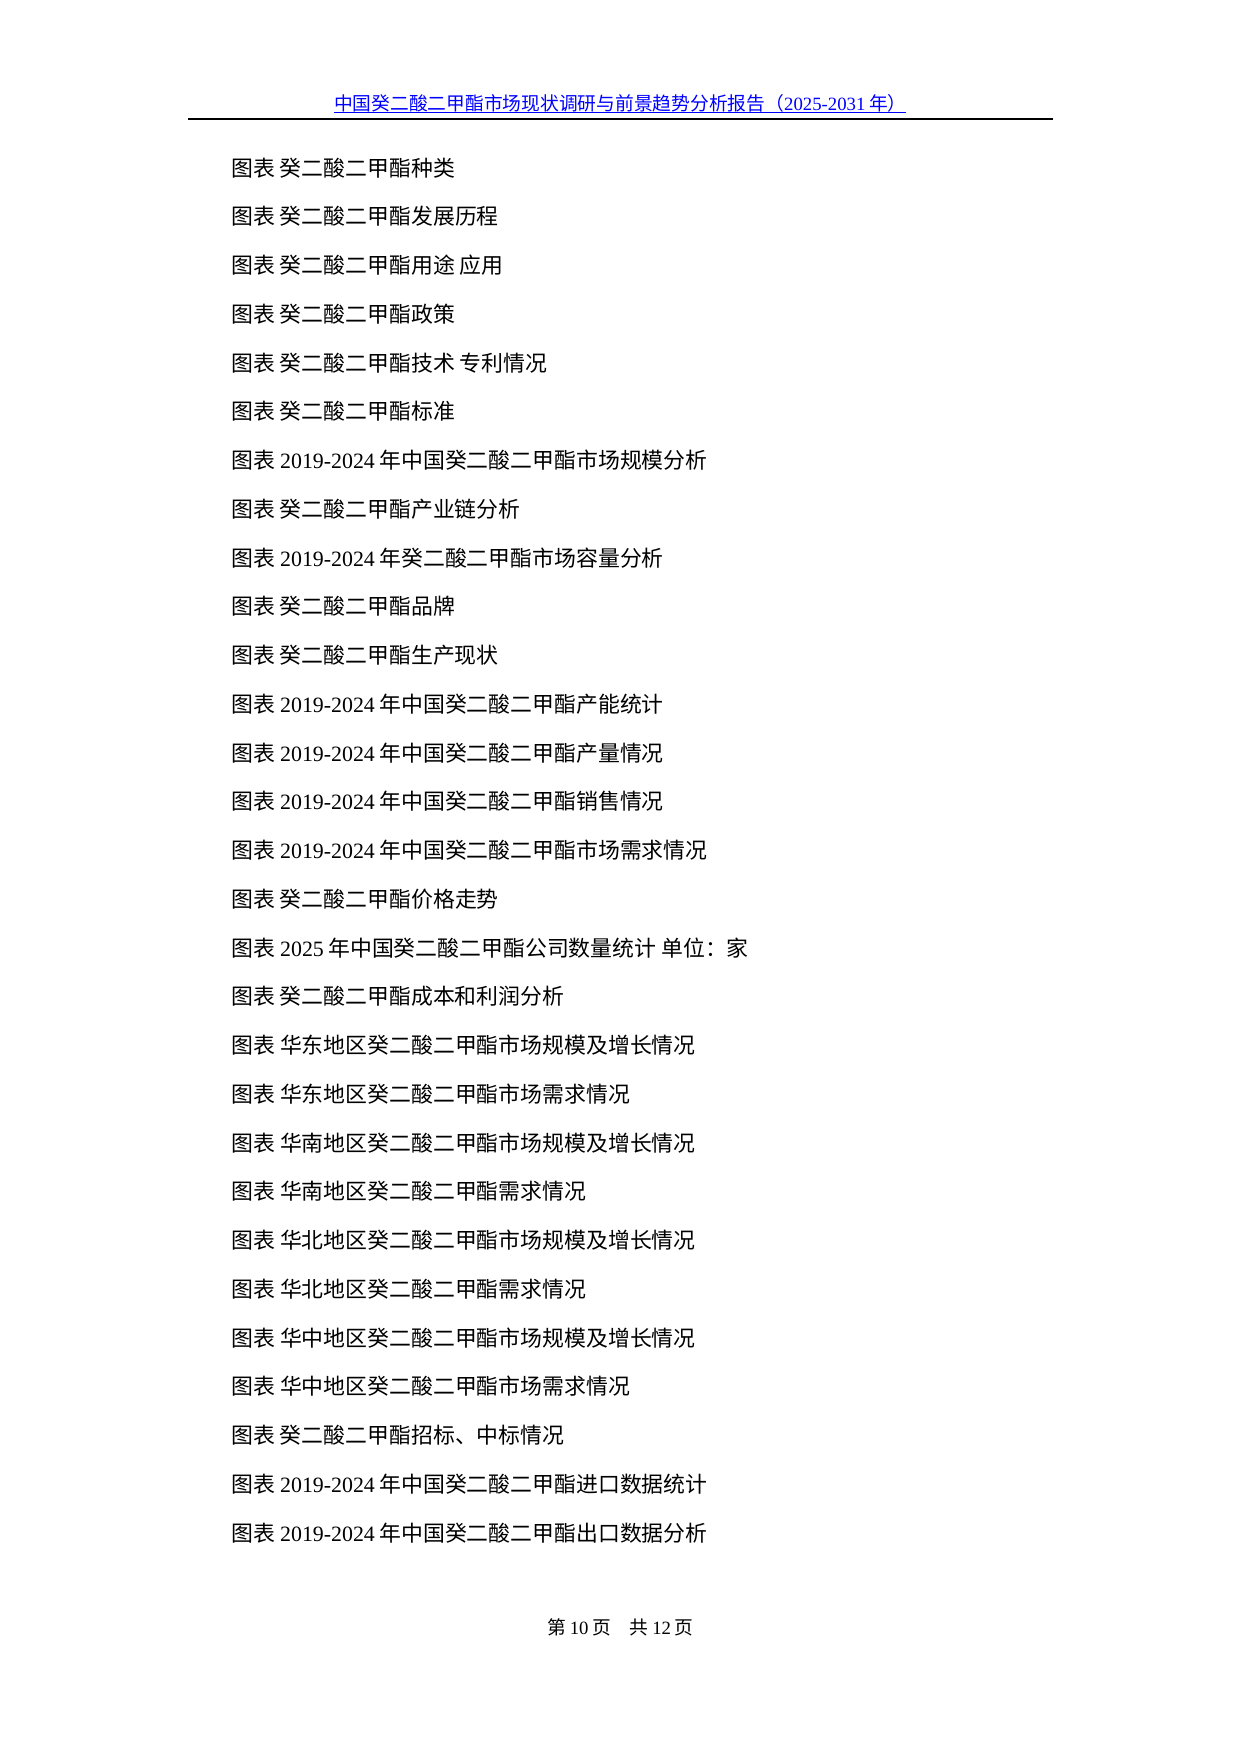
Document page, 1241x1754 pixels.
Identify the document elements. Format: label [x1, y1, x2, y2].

text [187, 150, 1053, 1548]
